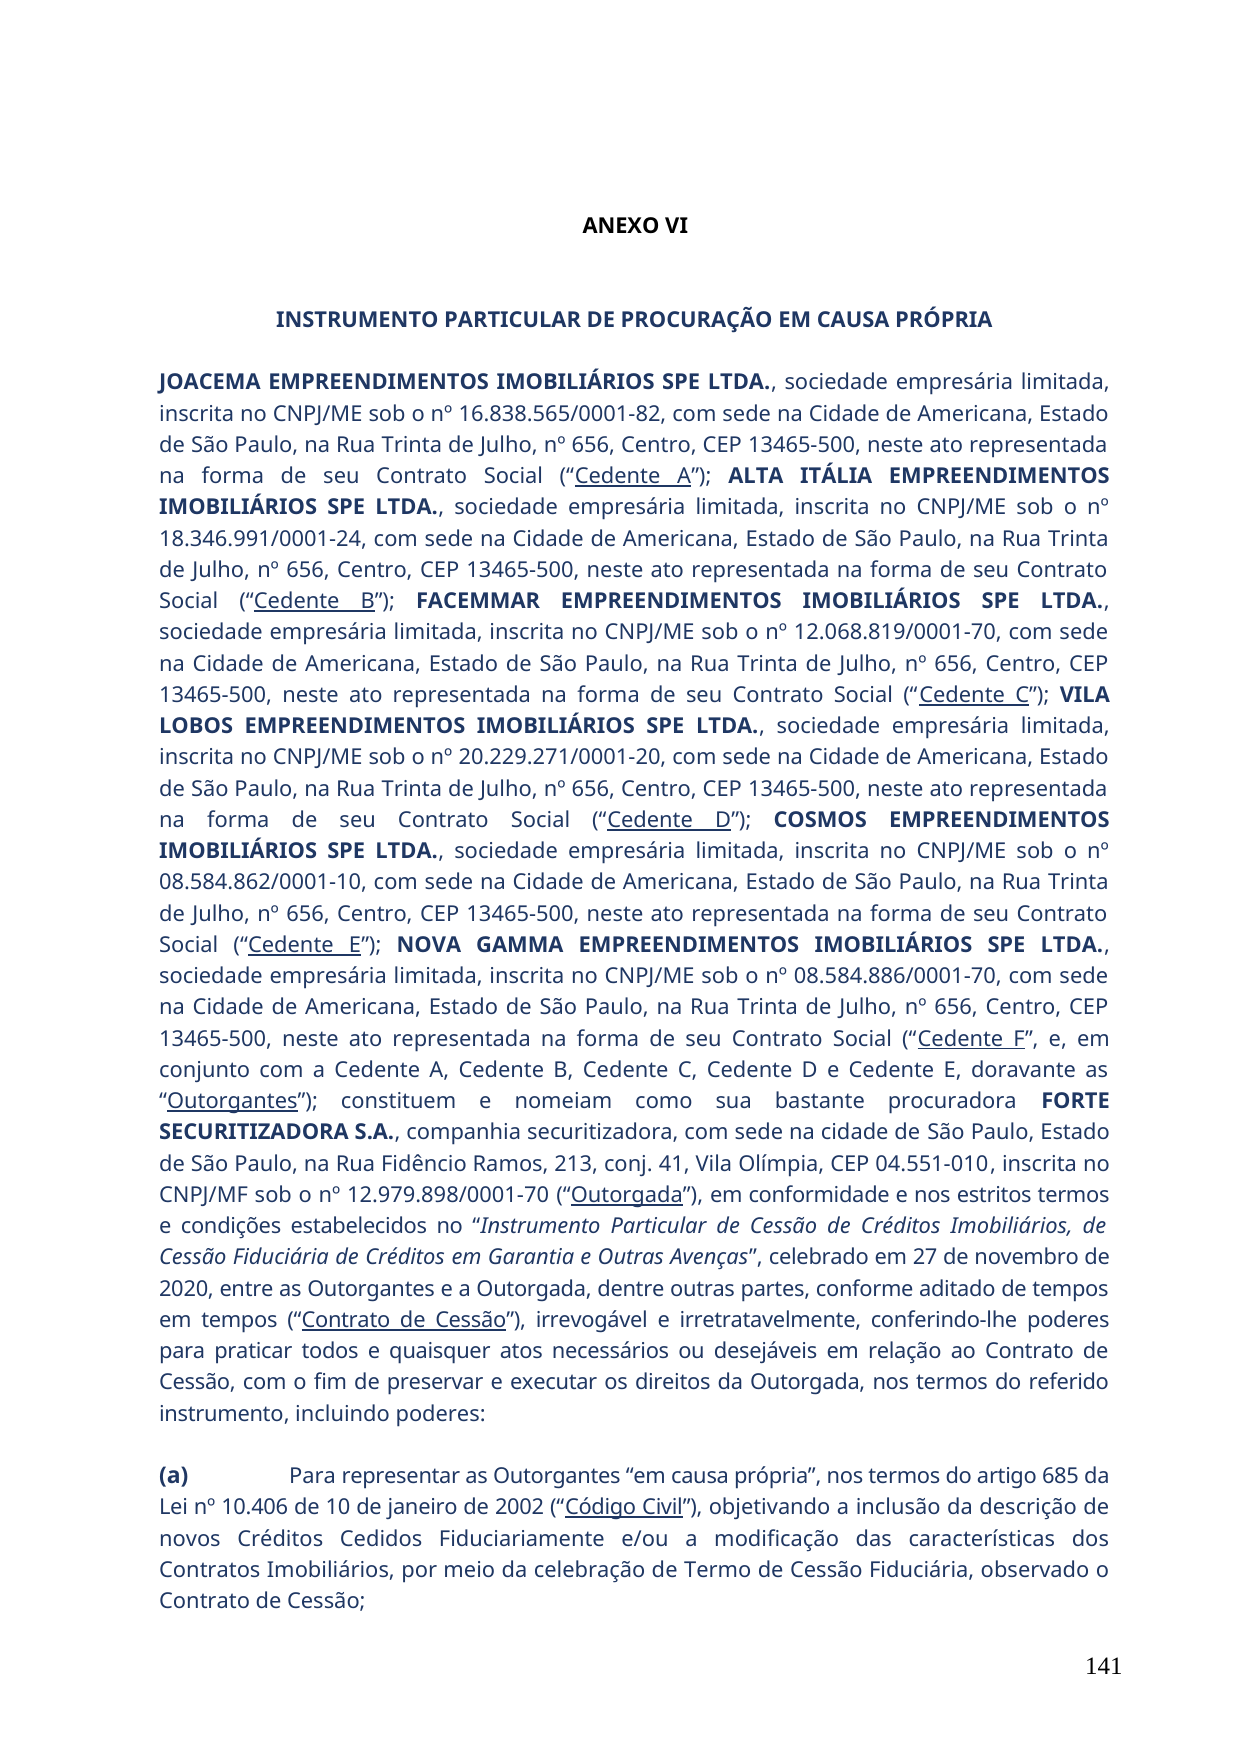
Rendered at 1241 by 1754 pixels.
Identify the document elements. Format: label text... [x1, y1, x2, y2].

text ANEXO VI [148, 208, 1122, 240]
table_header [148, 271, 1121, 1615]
